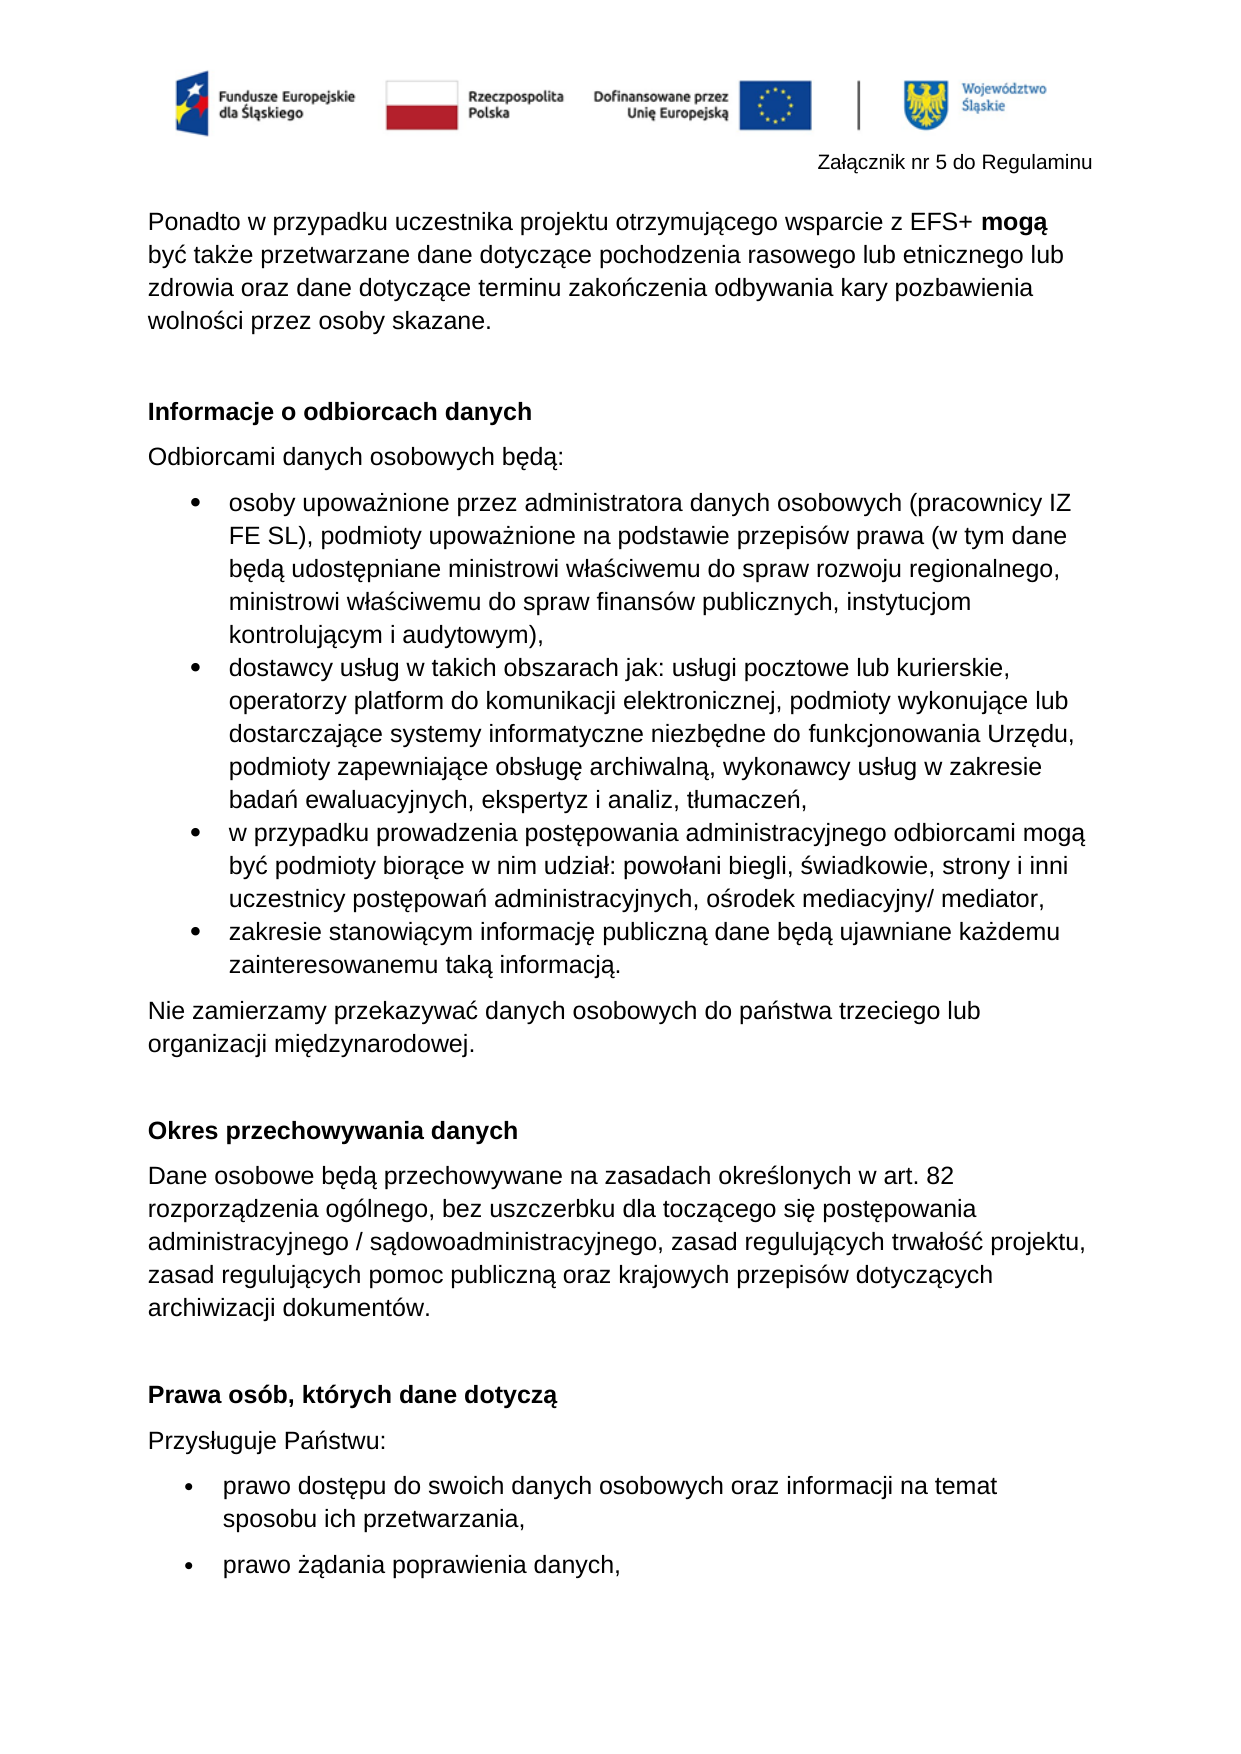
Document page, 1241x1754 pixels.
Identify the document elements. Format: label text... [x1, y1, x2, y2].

text Ponadto w przypadku uczestnika projektu otrzymującego wsparcie z EFS+ mogą być także przetwarzane dane dotyczące pochodzenia rasowego lub etnicznego lub zdrowia oraz dane dotyczące terminu zakończenia odbywania kary pozbawienia wolności przez osoby skazane. [148, 207, 1093, 334]
text Przysługuje Państwu: [148, 1426, 1093, 1454]
list w przypadku prowadzenia postępowania administracyjnego odbiorcami mogą być podmioty biorące w nim udział: powołani biegli, świadkowie, strony i inni uczestnicy postępowań administracyjnych, ośrodek mediacyjny/ mediator, [191, 818, 1093, 913]
list dostawcy usług w takich obszarach jak: usługi pocztowe lub kurierskie, operatorzy platform do komunikacji elektronicznej, podmioty wykonujące lub dostarczające systemy informatyczne niezbędne do funkcjonowania Urzędu, podmioty zapewniające obsługę archiwalną, wykonawcy usług w zakresie badań ewaluacyjnych, ekspertyz i analiz, tłumaczeń, [191, 653, 1093, 814]
list zakresie stanowiącym informację publiczną dane będą ujawniane każdemu zainteresowanemu taką informacją. [191, 917, 1093, 979]
text Informacje o odbiorcach danych [148, 397, 1093, 426]
list prawo żądania poprawienia danych, [185, 1550, 1093, 1578]
picture [147, 57, 1087, 151]
text Okres przechowywania danych [148, 1116, 1093, 1144]
text Odbiorcami danych osobowych będą: [148, 442, 1093, 471]
text Dane osobowe będą przechowywane na zasadach określonych w art. 82 rozporządzenia ogólnego, bez uszczerbku dla toczącego się postępowania administracyjnego / sądowoadministracyjnego, zasad regulujących trwałość projektu, zasad regulujących pomoc publiczną oraz krajowych przepisów dotyczących archiwizacji dokumentów. [148, 1161, 1093, 1322]
text Nie zamierzamy przekazywać danych osobowych do państwa trzeciego lub organizacji międzynarodowej. [148, 996, 1093, 1058]
text Prawa osób, których dane dotyczą [148, 1380, 1093, 1409]
list prawo dostępu do swoich danych osobowych oraz informacji na temat sposobu ich przetwarzania, [185, 1471, 1093, 1533]
list osoby upoważnione przez administratora danych osobowych (pracownicy IZ FE SL), podmioty upoważnione na podstawie przepisów prawa (w tym dane będą udostępniane ministrowi właściwemu do spraw rozwoju regionalnego, ministrowi właściwemu do spraw finansów publicznych, instytucjom kontrolującym i audytowym), [191, 488, 1093, 649]
